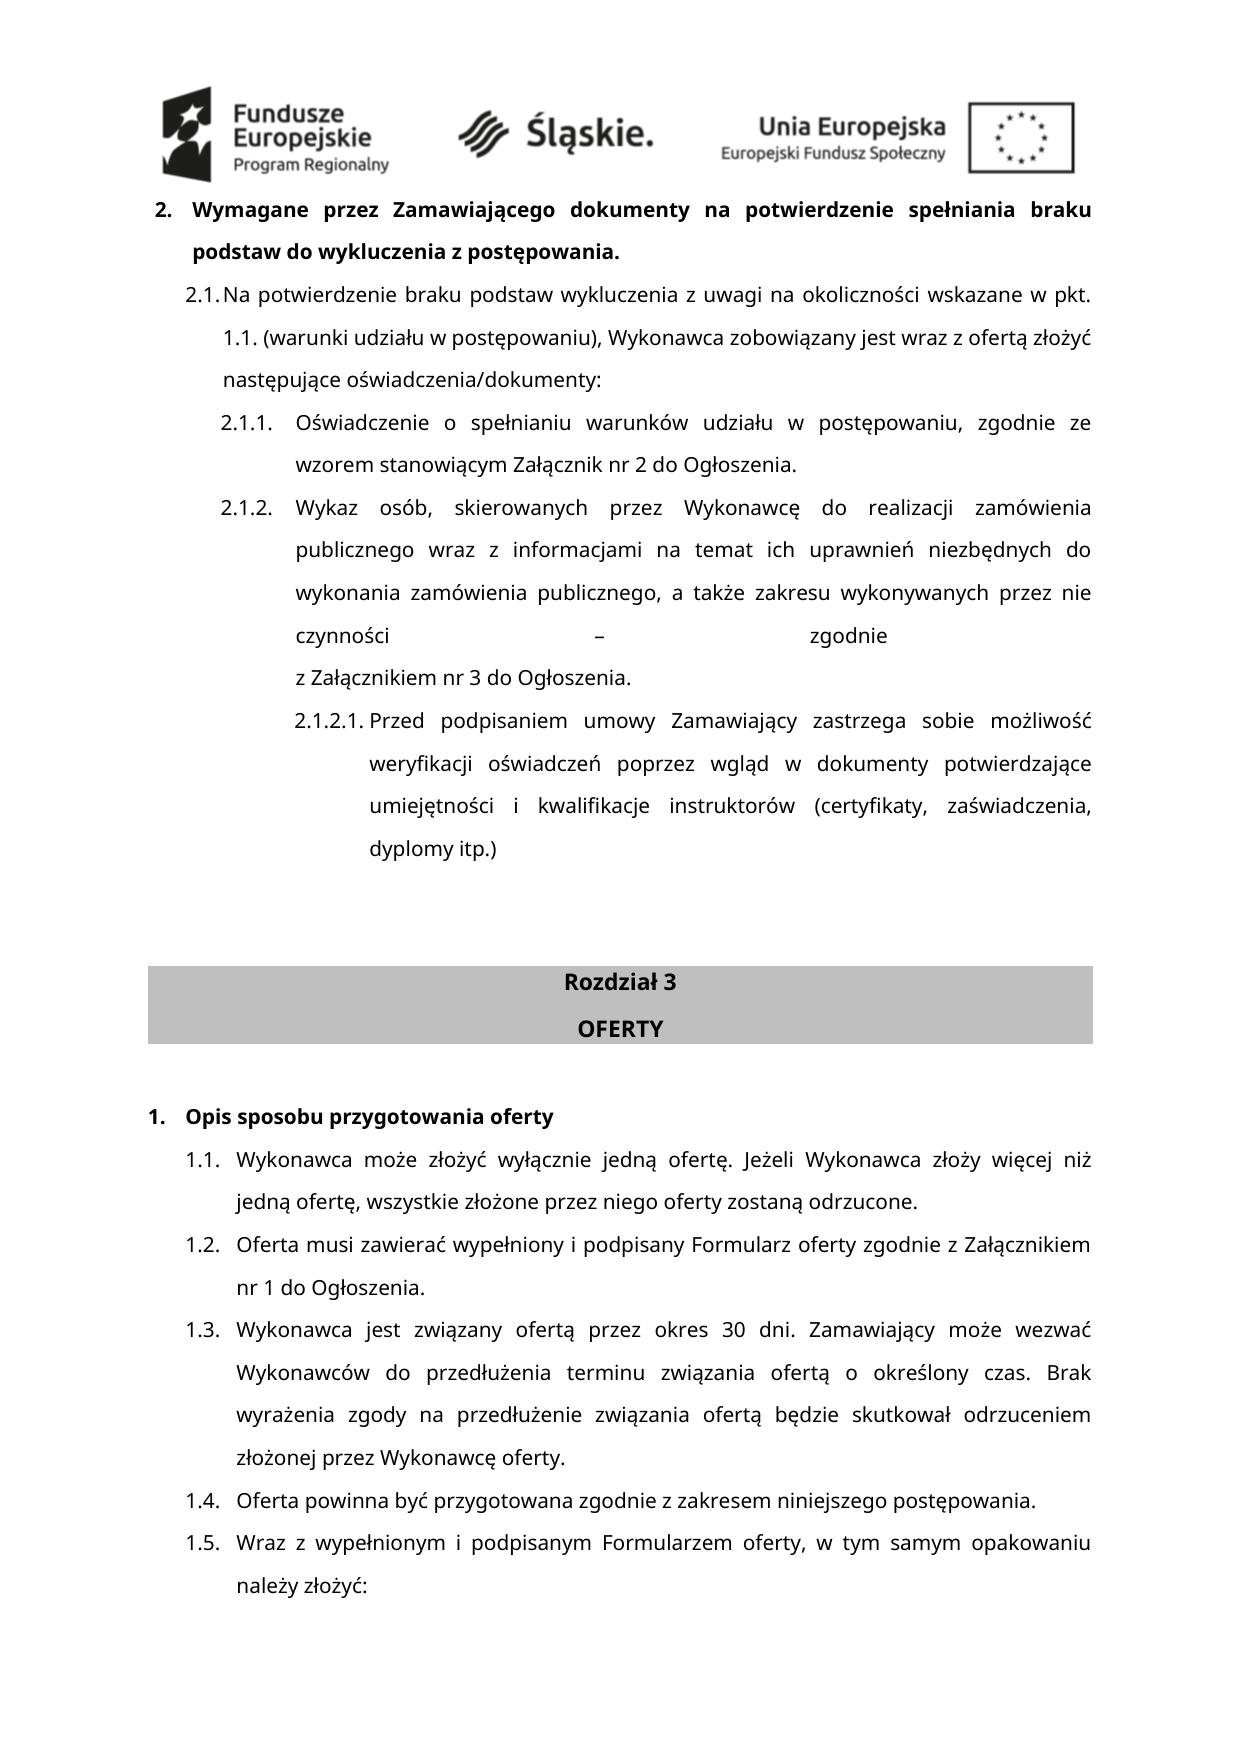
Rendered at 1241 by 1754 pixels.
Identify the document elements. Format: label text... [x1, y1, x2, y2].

list Oferta powinna być przygotowana zgodnie z zakresem niniejszego postępowania. [185, 1486, 1093, 1514]
list Na potwierdzenie braku podstaw wykluczenia z uwagi na okoliczności wskazane w pkt. 1.1. (warunki udziału w postępowaniu), Wykonawca zobowiązany jest wraz z ofertą złożyć następujące oświadczenia/dokumenty: [185, 280, 1093, 394]
picture [147, 73, 1093, 195]
list Wykonawca jest związany ofertą przez okres 30 dni. Zamawiający może wezwać Wykonawców do przedłużenia terminu związania ofertą o określony czas. Brak wyrażenia zgody na przedłużenie związania ofertą będzie skutkował odrzuceniem złożonej przez Wykonawcę oferty. [185, 1315, 1093, 1472]
list Wykaz osób, skierowanych przez Wykonawcę do realizacji zamówienia publicznego wraz z informacjami na temat ich uprawnień niezbędnych do wykonania zamówienia publicznego, a także zakresu wykonywanych przez nie czynności – zgodnie z Załącznikiem nr 3 do Ogłoszenia. [220, 493, 1093, 692]
list Oferta musi zawierać wypełniony i podpisany Formularz oferty zgodnie z Załącznikiem nr 1 do Ogłoszenia. [185, 1230, 1093, 1301]
list Przed podpisaniem umowy Zamawiający zastrzega sobie możliwość weryfikacji oświadczeń poprzez wgląd w dokumenty potwierdzające umiejętności i kwalifikacje instruktorów (certyfikaty, zaświadczenia, dyplomy itp.) [294, 706, 1093, 862]
list Wymagane przez Zamawiającego dokumenty na potwierdzenie spełniania braku podstaw do wykluczenia z postępowania. [154, 195, 1093, 266]
list Wraz z wypełnionym i podpisanym Formularzem oferty, w tym samym opakowaniu należy złożyć: [185, 1528, 1093, 1599]
list Wykonawca może złożyć wyłącznie jedną ofertę. Jeżeli Wykonawca złoży więcej niż jedną ofertę, wszystkie złożone przez niego oferty zostaną odrzucone. [185, 1145, 1093, 1216]
text Rozdział 3 [148, 966, 1093, 997]
text OFERTY [148, 1013, 1093, 1044]
list Opis sposobu przygotowania oferty [148, 1102, 1093, 1131]
list Oświadczenie o spełnianiu warunków udziału w postępowaniu, zgodnie ze wzorem stanowiącym Załącznik nr 2 do Ogłoszenia. [220, 408, 1093, 479]
